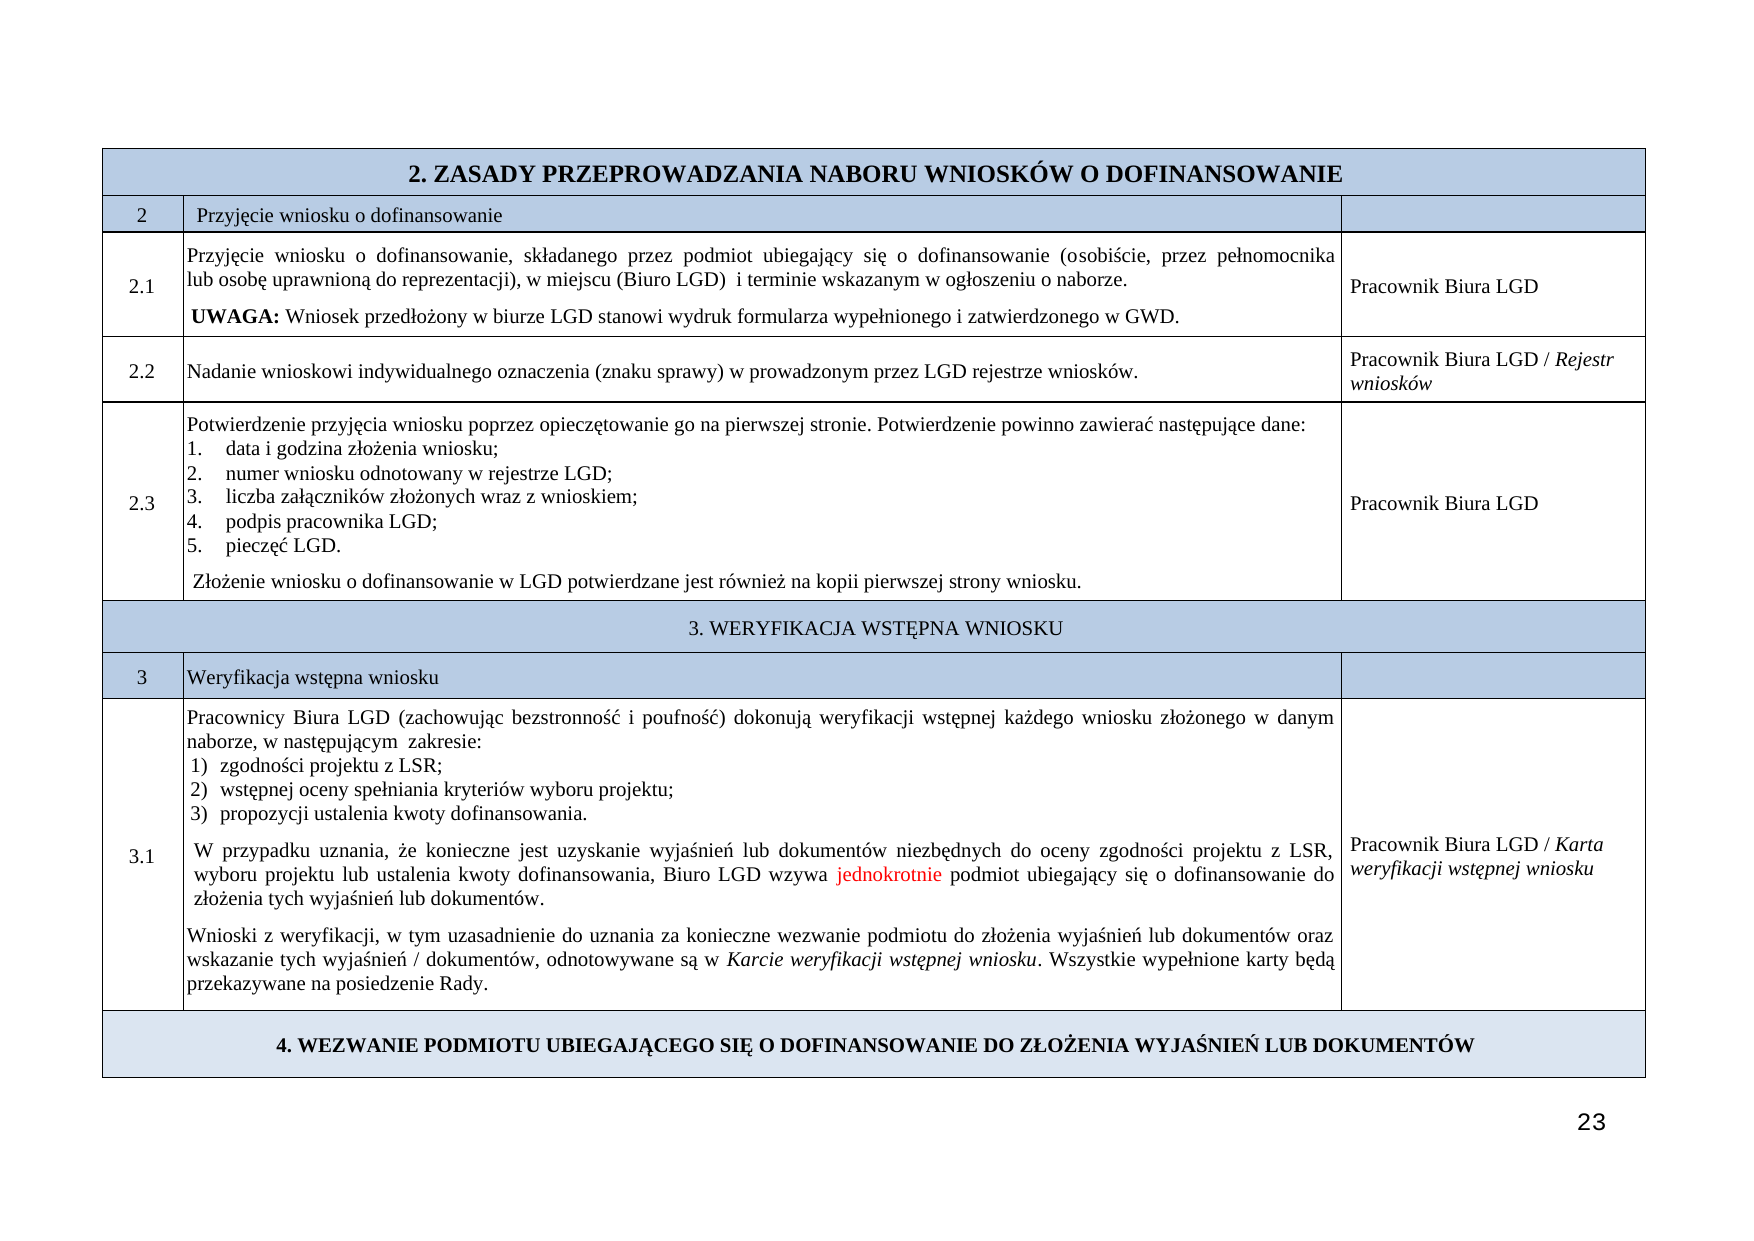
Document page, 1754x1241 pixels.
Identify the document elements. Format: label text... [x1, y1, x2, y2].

table_cell 2 [103, 196, 183, 231]
table_cell 2.2 [103, 337, 183, 401]
table_cell 2.1 [103, 233, 183, 336]
table_cell 3 [103, 653, 183, 698]
table_cell 2. ZASADY PRZEPROWADZANIA NABORU WNIOSKÓW O DOFINANSOWANIE [103, 149, 1645, 195]
table_cell Pracownicy Biura LGD (zachowując bezstronność i poufność) dokonują weryfikacji wstępnej każdego wniosku złożonego w danym naborze, w następującym zakresie: zgodności projektu z LSR; wstępnej oceny spełniania kryteriów wyboru projektu; propozycji ustalenia kwoty dofinansowania. W przypadku uznania, że konieczne jest uzyskanie wyjaśnień lub dokumentów niezbędnych do oceny zgodności projektu z LSR, wyboru projektu lub ustalenia kwoty dofinansowania, Biuro LGD wzywa jednokrotnie podmiot ubiegający się o dofinansowanie do złożenia tych wyjaśnień lub dokumentów. Wnioski z weryfikacji, w tym uzasadnienie do uznania za konieczne wezwanie podmiotu do złożenia wyjaśnień lub dokumentów oraz wskazanie tych wyjaśnień / dokumentów, odnotowywane są w Karcie weryfikacji wstępnej wniosku. Wszystkie wypełnione karty będą przekazywane na posiedzenie Rady. [184, 699, 1341, 1010]
table_cell Pracownik Biura LGD / Karta weryfikacji wstępnej wniosku [1342, 699, 1645, 1010]
table_cell Pracownik Biura LGD [1342, 233, 1645, 336]
table_cell Przyjęcie wniosku o dofinansowanie [184, 196, 1341, 231]
table_cell [1342, 653, 1645, 698]
table_cell 4. WEZWANIE PODMIOTU UBIEGAJĄCEGO SIĘ O DOFINANSOWANIE DO ZŁOŻENIA WYJAŚNIEŃ LUB DOKUMENTÓW [103, 1011, 1645, 1077]
table_cell 2.3 [103, 403, 183, 600]
table_cell Weryfikacja wstępna wniosku [184, 653, 1341, 698]
table_cell Pracownik Biura LGD / Rejestr wniosków [1342, 337, 1645, 401]
table_cell Pracownik Biura LGD [1342, 403, 1645, 600]
table_cell Przyjęcie wniosku o dofinansowanie, składanego przez podmiot ubiegający się o dofinansowanie (osobiście, przez pełnomocnika lub osobę uprawnioną do reprezentacji), w miejscu (Biuro LGD) i terminie wskazanym w ogłoszeniu o naborze. UWAGA: Wniosek przedłożony w biurze LGD stanowi wydruk formularza wypełnionego i zatwierdzonego w GWD. [184, 233, 1341, 336]
table_cell Nadanie wnioskowi indywidualnego oznaczenia (znaku sprawy) w prowadzonym przez LGD rejestrze wniosków. [184, 337, 1341, 401]
table_cell 3. WERYFIKACJA WSTĘPNA WNIOSKU [103, 601, 1645, 652]
table_cell Potwierdzenie przyjęcia wniosku poprzez opieczętowanie go na pierwszej stronie. Potwierdzenie powinno zawierać następujące dane: data i godzina złożenia wniosku; numer wniosku odnotowany w rejestrze LGD; liczba załączników złożonych wraz z wnioskiem; podpis pracownika LGD; pieczęć LGD. Złożenie wniosku o dofinansowanie w LGD potwierdzane jest również na kopii pierwszej strony wniosku. [184, 403, 1341, 600]
table_cell 3.1 [103, 699, 183, 1010]
table_cell [1342, 196, 1645, 231]
